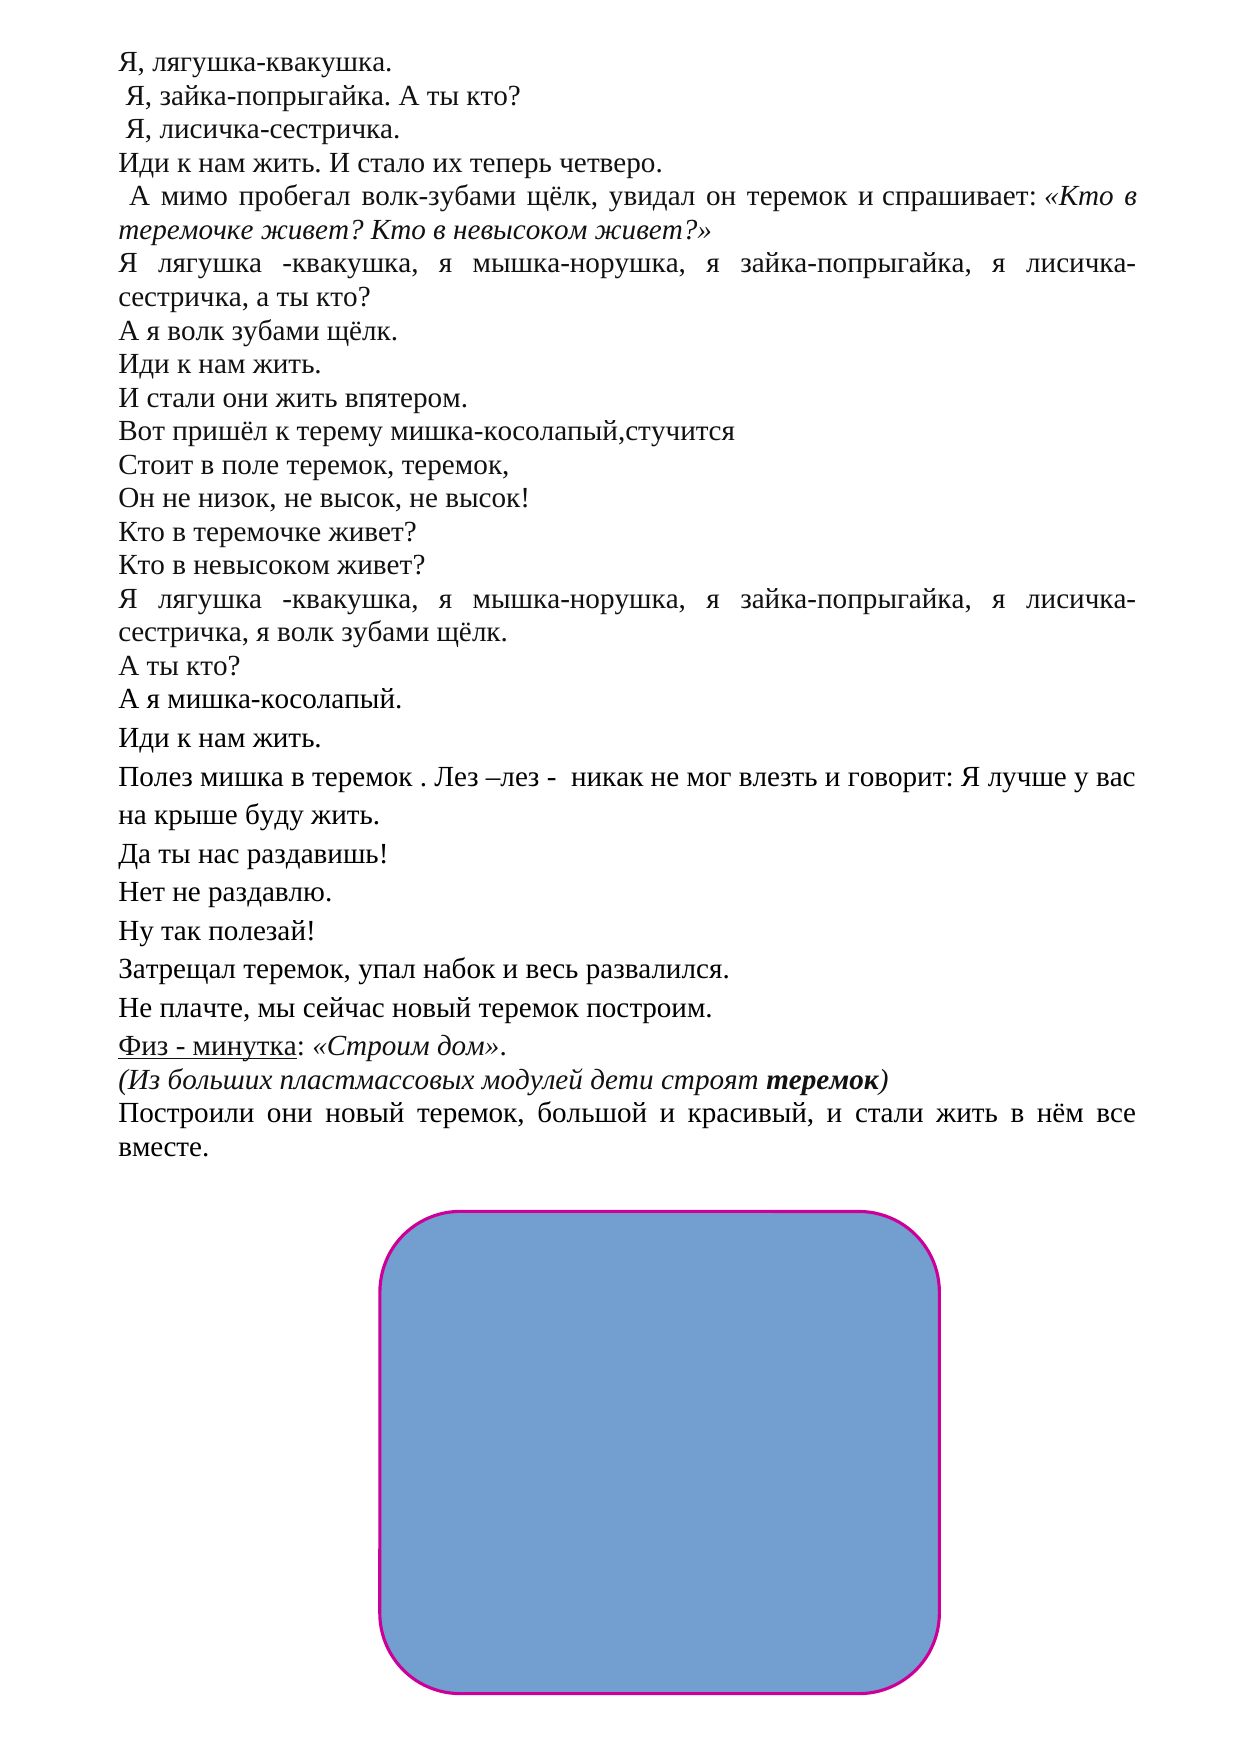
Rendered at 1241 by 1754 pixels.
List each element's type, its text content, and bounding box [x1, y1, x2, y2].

text Я лягушка -квакушка, я мышка-норушка, я зайка-попрыгайка, я лисичка-сестричка, я волк зубами щёлк. [118, 581, 1137, 648]
text Да ты нас раздавишь! [118, 836, 1137, 869]
text Не плачте, мы сейчас новый теремок построим. [118, 990, 1137, 1023]
text Затрещал теремок, упал набок и весь развалился. [118, 951, 1137, 985]
text Стоит в поле теремок, теремок, [118, 447, 1137, 480]
text Он не низок, не высок, не высок! [118, 480, 1137, 514]
text Нет не раздавлю. [118, 874, 1137, 908]
text (Из больших пластмассовых модулей дети строят теремок) [118, 1062, 1137, 1096]
text Полез мишка в теремок . Лез –лез - никак не мог влезть и говорит: Я лучше у вас на крыше буду жить. [118, 759, 1137, 831]
text Я лягушка -квакушка, я мышка-норушка, я зайка-попрыгайка, я лисичка-сестричка, а ты кто? [118, 246, 1137, 313]
text Вот пришёл к терему мишка-косолапый,стучится [118, 413, 1137, 447]
text Физ - минутка: «Строим дом». [118, 1028, 1137, 1062]
text А ты кто? [118, 648, 1137, 682]
text Построили они новый теремок, большой и красивый, и стали жить в нём все вместе. [118, 1096, 1137, 1163]
text Ну так полезай! [118, 913, 1137, 946]
text Иди к нам жить. [118, 346, 1137, 380]
text А мимо пробегал волк-зубами щёлк, увидал он теремок и спрашивает: «Кто в теремочке живет? Кто в невысоком живет?» [118, 178, 1137, 246]
text И стали они жить впятером. [118, 380, 1137, 413]
text А я мишка-косолапый. [118, 682, 1137, 715]
text Кто в невысоком живет? [118, 547, 1137, 581]
text Я, зайка-попрыгайка. А ты кто? [118, 78, 1137, 111]
text Я, лягушка-квакушка. [118, 44, 1137, 78]
text Иди к нам жить. И стало их теперь четверо. [118, 145, 1137, 178]
text А я волк зубами щёлк. [118, 313, 1137, 346]
text Я, лисичка-сестричка. [118, 111, 1137, 145]
text Кто в теремочке живет? [118, 514, 1137, 547]
text Иди к нам жить. [118, 720, 1137, 754]
